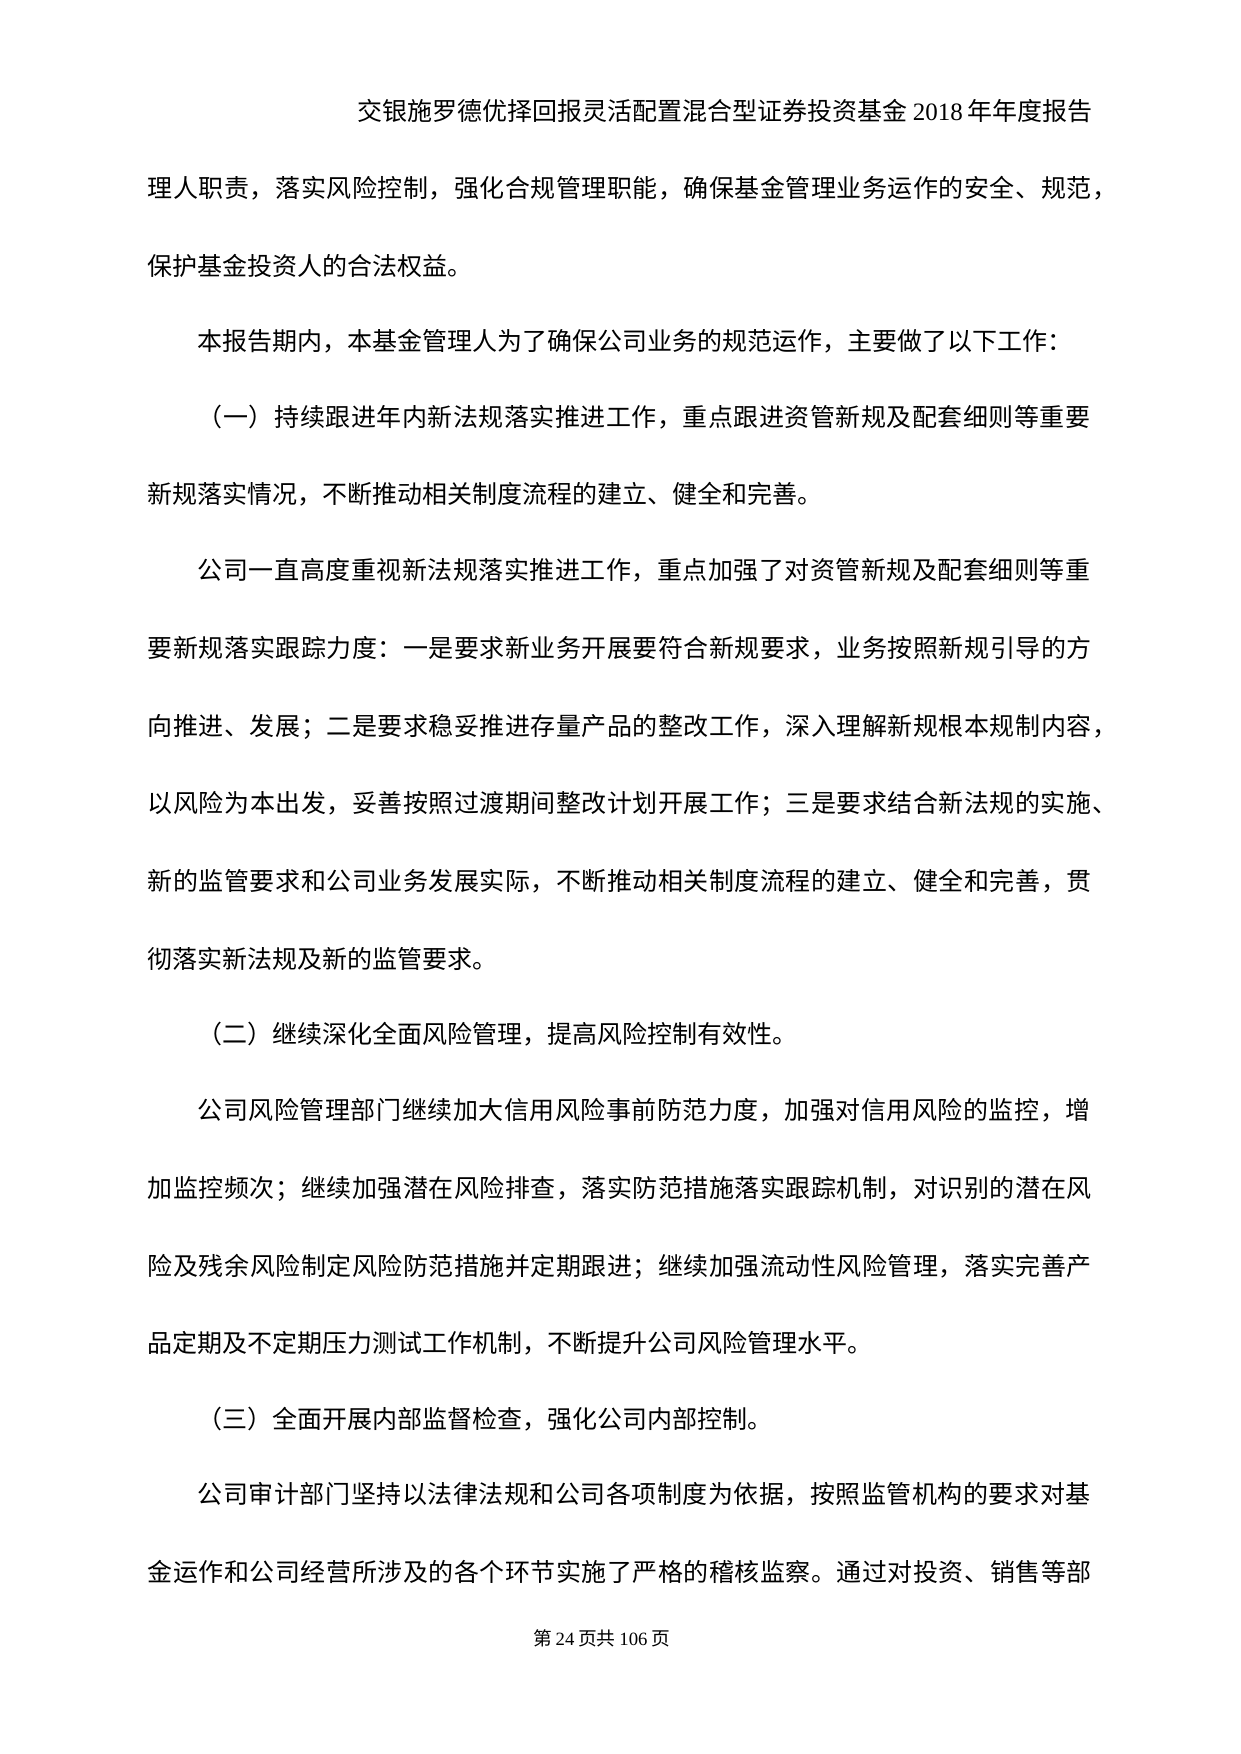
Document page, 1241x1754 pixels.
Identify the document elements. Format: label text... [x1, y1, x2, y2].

text （一）持续跟进年内新法规落实推进工作，重点跟进资管新规及配套细则等重要新规落实情况，不断推动相关制度流程的建立、健全和完善。 [148, 383, 1092, 526]
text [148, 154, 1092, 297]
text 本报告期内，本基金管理人为了确保公司业务的规范运作，主要做了以下工作： [148, 307, 1092, 372]
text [148, 1460, 1092, 1603]
text 公司风险管理部门继续加大信用风险事前防范力度，加强对信用风险的监控，增加监控频次；继续加强潜在风险排查，落实防范措施落实跟踪机制，对识别的潜在风险及残余风险制定风险防范措施并定期跟进；继续加强流动性风险管理，落实完善产品定期及不定期压力测试工作机制，不断提升公司风险管理水平。 [148, 1076, 1092, 1374]
text （三）全面开展内部监督检查，强化公司内部控制。 [148, 1385, 1092, 1450]
text （二）继续深化全面风险管理，提高风险控制有效性。 [148, 1001, 1092, 1066]
text 公司一直高度重视新法规落实推进工作，重点加强了对资管新规及配套细则等重要新规落实跟踪力度：一是要求新业务开展要符合新规要求，业务按照新规引导的方向推进、发展；二是要求稳妥推进存量产品的整改工作，深入理解新规根本规制内容，以风险为本出发，妥善按照过渡期间整改计划开展工作；三是要求结合新法规的实施、新的监管要求和公司业务发展实际，不断推动相关制度流程的建立、健全和完善，贯彻落实新法规及新的监管要求。 [148, 536, 1092, 990]
